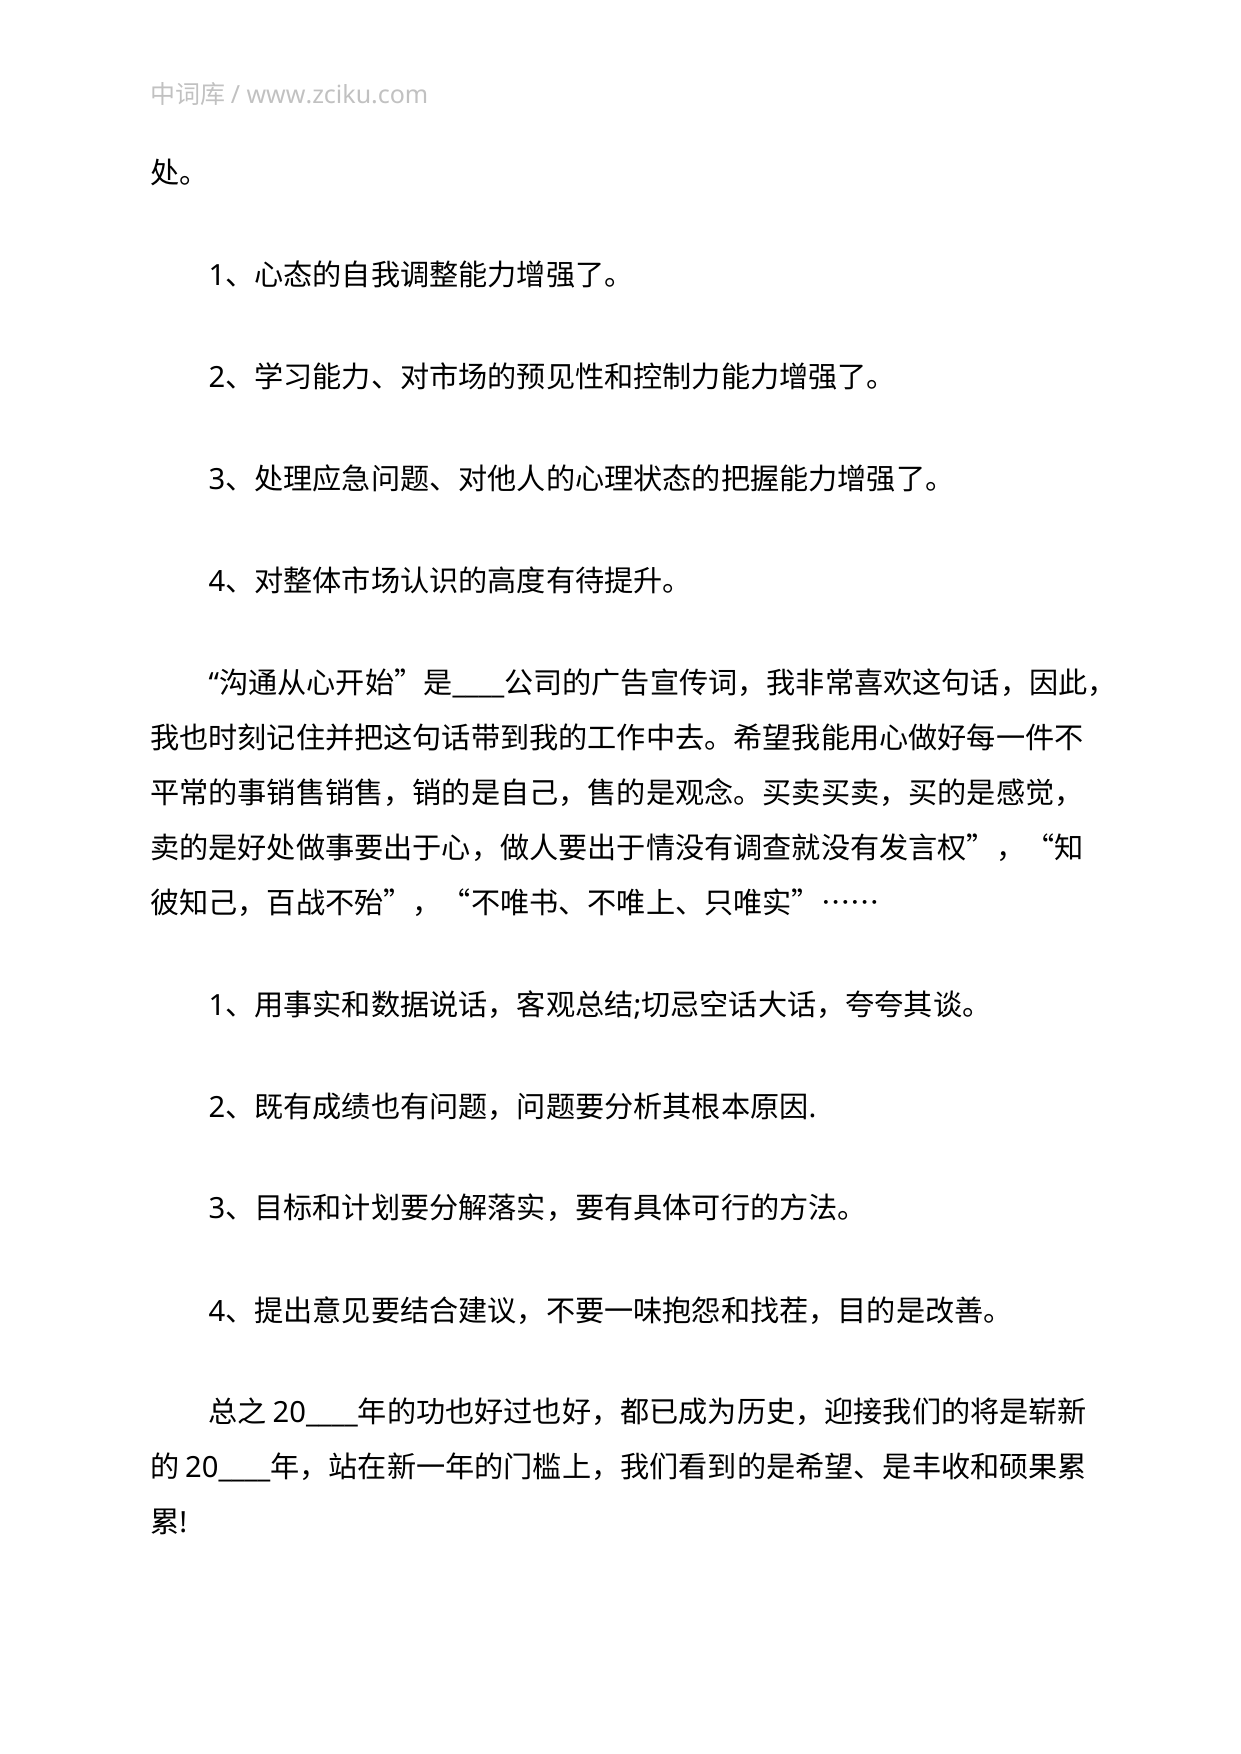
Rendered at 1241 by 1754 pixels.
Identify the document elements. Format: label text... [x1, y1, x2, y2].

text “沟通从心开始”是____公司的广告宣传词，我非常喜欢这句话，因此，我也时刻记住并把这句话带到我的工作中去。希望我能用心做好每一件不平常的事销售销售，销的是自己，售的是观念。买卖买卖，买的是感觉，卖的是好处做事要出于心，做人要出于情没有调查就没有发言权”，“知彼知己，百战不殆”，“不唯书、不唯上、只唯实”…… [150, 660, 1090, 922]
text 1、用事实和数据说话，客观总结;切忌空话大话，夸夸其谈。 [150, 981, 1090, 1023]
text 4、提出意见要结合建议，不要一味抱怨和找茬，目的是改善。 [150, 1287, 1090, 1329]
text 4、对整体市场认识的高度有待提升。 [150, 558, 1090, 600]
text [150, 150, 1090, 192]
text 3、处理应急问题、对他人的心理状态的把握能力增强了。 [150, 456, 1090, 498]
text 总之20____年的功也好过也好，都已成为历史，迎接我们的将是崭新的20____年，站在新一年的门槛上，我们看到的是希望、是丰收和硕果累累! [150, 1389, 1090, 1541]
text 3、目标和计划要分解落实，要有具体可行的方法。 [150, 1185, 1090, 1227]
text 2、既有成绩也有问题，问题要分析其根本原因. [150, 1083, 1090, 1126]
text 2、学习能力、对市场的预见性和控制力能力增强了。 [150, 354, 1090, 396]
text 1、心态的自我调整能力增强了。 [150, 252, 1090, 294]
